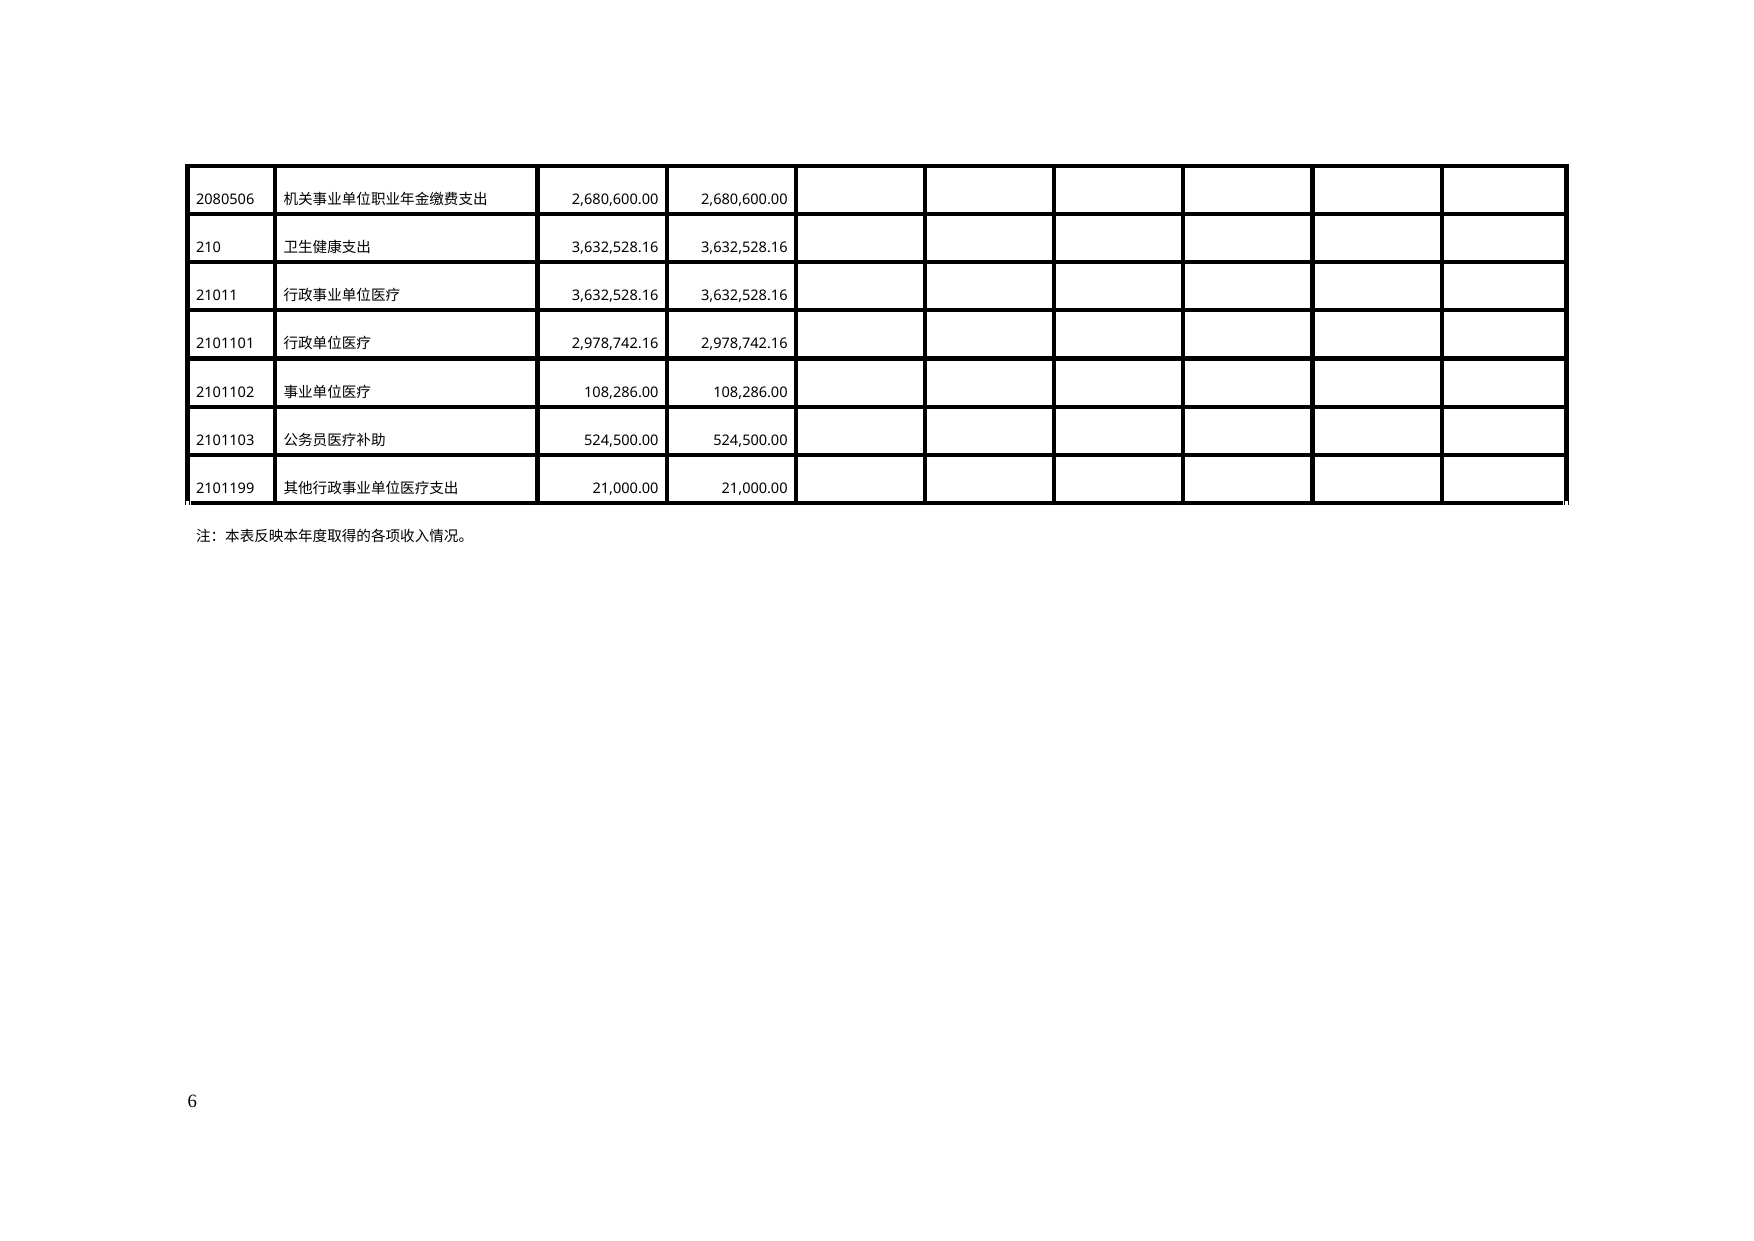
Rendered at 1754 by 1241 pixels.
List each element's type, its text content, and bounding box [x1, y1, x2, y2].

table_cell [927, 216, 1052, 260]
table_cell [1444, 457, 1564, 501]
table_cell [798, 409, 923, 453]
table_cell [1444, 168, 1564, 212]
table_cell [927, 409, 1052, 453]
table_cell [1315, 409, 1440, 453]
table_cell 21,000.00 [540, 457, 665, 501]
table_cell 210 [190, 216, 273, 260]
table_cell [927, 168, 1052, 212]
table_cell [798, 216, 923, 260]
table_cell 2101199 [190, 457, 273, 501]
table_cell 机关事业单位职业年金缴费支出 [277, 168, 535, 212]
table_cell 2,978,742.16 [669, 312, 794, 356]
table_cell [927, 361, 1052, 404]
table_cell 其他行政事业单位医疗支出 [277, 457, 535, 501]
table_cell [798, 312, 923, 356]
table_cell [1056, 361, 1181, 404]
table_cell [798, 361, 923, 404]
table_cell 行政事业单位医疗 [277, 264, 535, 308]
table_cell [1315, 168, 1440, 212]
table_cell [1444, 216, 1564, 260]
table_cell [1185, 168, 1310, 212]
table_cell 行政单位医疗 [277, 312, 535, 356]
table_cell [1315, 361, 1440, 404]
table_cell [1185, 264, 1310, 308]
table_cell [1185, 457, 1310, 501]
table_cell 21,000.00 [669, 457, 794, 501]
table_cell [798, 168, 923, 212]
table_cell [1056, 312, 1181, 356]
table_cell 3,632,528.16 [540, 216, 665, 260]
table_cell [927, 264, 1052, 308]
table_cell 108,286.00 [669, 361, 794, 404]
table_cell 2080506 [190, 168, 273, 212]
table_cell [1444, 409, 1564, 453]
table_cell [798, 264, 923, 308]
table_cell [1185, 312, 1310, 356]
table_cell [1185, 216, 1310, 260]
table_cell [1056, 457, 1181, 501]
table_cell 2101103 [190, 409, 273, 453]
table_cell 注：本表反映本年度取得的各项收入情况。 [189, 501, 1565, 549]
table_cell 524,500.00 [669, 409, 794, 453]
table_cell [1056, 168, 1181, 212]
table_cell [1444, 312, 1564, 356]
table_cell [1444, 264, 1564, 308]
table_cell 卫生健康支出 [277, 216, 535, 260]
table_cell [798, 457, 923, 501]
table_cell 524,500.00 [540, 409, 665, 453]
table_cell [1315, 264, 1440, 308]
table_cell [1444, 361, 1564, 404]
table_cell [1056, 264, 1181, 308]
table_cell 2,680,600.00 [669, 168, 794, 212]
table_cell 2101101 [190, 312, 273, 356]
table_cell [1185, 409, 1310, 453]
table_cell [1315, 216, 1440, 260]
table_cell 3,632,528.16 [669, 216, 794, 260]
table_cell [927, 312, 1052, 356]
table_cell 21011 [190, 264, 273, 308]
table_cell 2101102 [190, 361, 273, 404]
table_cell [1315, 312, 1440, 356]
table_cell 2,680,600.00 [540, 168, 665, 212]
table_cell 2,978,742.16 [540, 312, 665, 356]
table_cell [1315, 457, 1440, 501]
table_cell [1185, 361, 1310, 404]
table_cell [1056, 216, 1181, 260]
table_cell 公务员医疗补助 [277, 409, 535, 453]
table_cell [927, 457, 1052, 501]
table_cell 108,286.00 [540, 361, 665, 404]
table_cell [1056, 409, 1181, 453]
table_cell 3,632,528.16 [540, 264, 665, 308]
table_cell 事业单位医疗 [277, 361, 535, 404]
table_cell 3,632,528.16 [669, 264, 794, 308]
